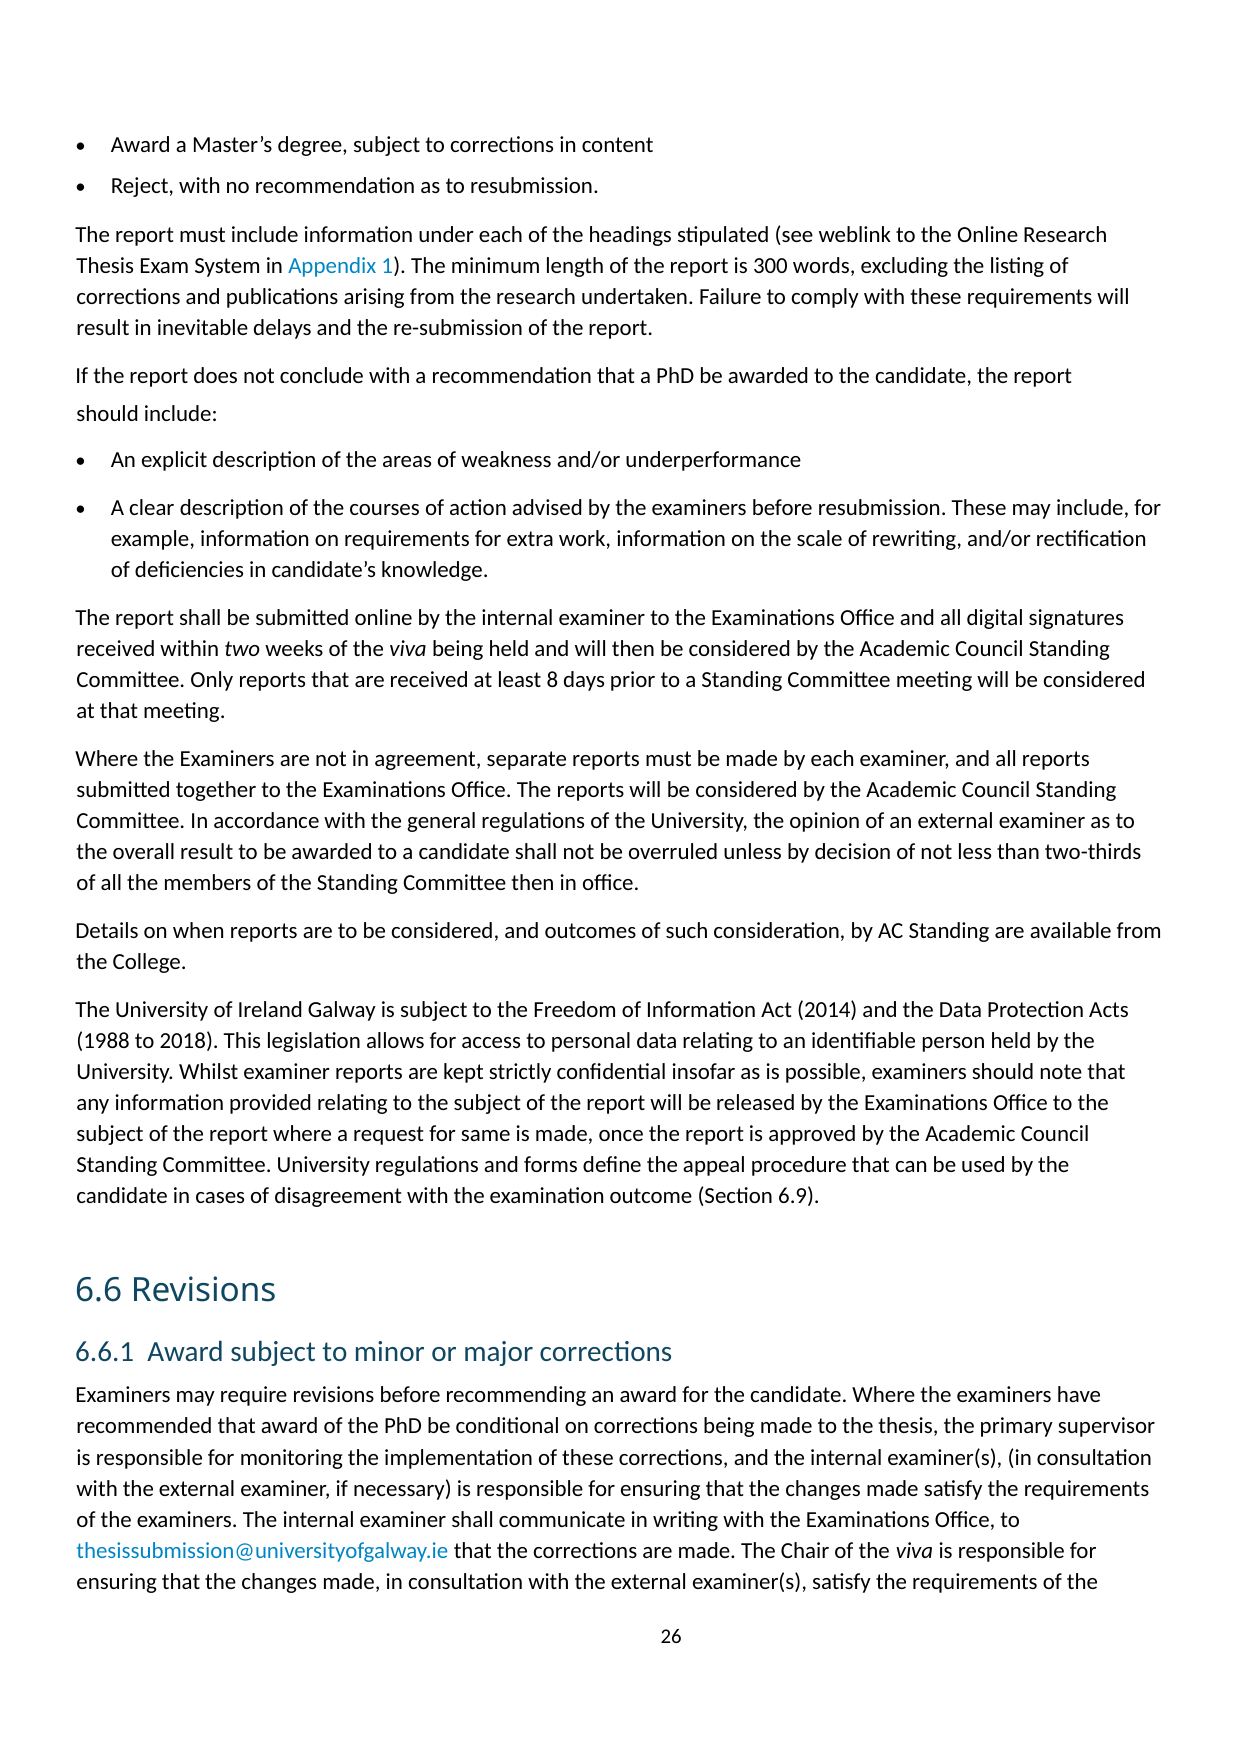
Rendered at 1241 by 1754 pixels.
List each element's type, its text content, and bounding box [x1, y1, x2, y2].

text If the report does not conclude with a recommendation that a PhD be awarded to the candidate, the report should include: [75, 361, 1139, 427]
text The University of Ireland Galway is subject to the Freedom of Information Act (2014) and the Data Protection Acts (1988 to 2018). This legislation allows for access to personal data relating to an identifiable person held by the University. Whilst examiner reports are kept strictly confidential insofar as is possible, examiners should note that any information provided relating to the subject of the report will be released by the Examinations Office to the subject of the report where a request for same is made, once the report is approved by the Academic Council Standing Committee. University regulations and forms define the appeal procedure that can be used by the candidate in cases of disagreement with the examination outcome (Section 6.9). [75, 995, 1164, 1209]
text The report shall be submitted online by the internal examiner to the Examinations Office and all digital signatures received within two weeks of the viva being held and will then be considered by the Academic Council Standing Committee. Only reports that are received at least 8 days prior to a Standing Committee meeting will be considered at that meeting. [75, 603, 1164, 724]
text Where the Examiners are not in agreement, separate reports must be made by each examiner, and all reports submitted together to the Examinations Office. The reports will be considered by the Academic Council Standing Committee. In accordance with the general regulations of the University, the opinion of an external examiner as to the overall result to be awarded to a candidate shall not be overruled unless by decision of not less than two-thirds of all the members of the Standing Committee then in office. [75, 744, 1164, 896]
subtitle 6.6.1 Award subject to minor or major corrections [75, 1333, 1165, 1368]
subtitle 6.6 Revisions [75, 1266, 1165, 1311]
list A clear description of the courses of action advised by the examiners before resubmission. These may include, for example, information on requirements for extra work, information on the scale of rewriting, and/or rectification of deficiencies in candidate’s knowledge. [75, 493, 1164, 583]
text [75, 1381, 1164, 1595]
text Details on when reports are to be considered, and outcomes of such consideration, by AC Standing are available from the College. [75, 916, 1164, 975]
list An explicit description of the areas of weakness and/or underperformance [75, 445, 1164, 473]
text The report must include information under each of the headings stipulated (see weblink to the Online Research Thesis Exam System in Appendix 1). The minimum length of the report is 300 words, excluding the listing of corrections and publications arising from the research undertaken. Failure to comply with these requirements will result in inevitable delays and the re-submission of the report. [75, 220, 1164, 341]
list Award a Master’s degree, subject to corrections in content [75, 130, 1164, 158]
list Reject, with no recommendation as to resubmission. [75, 171, 1164, 199]
